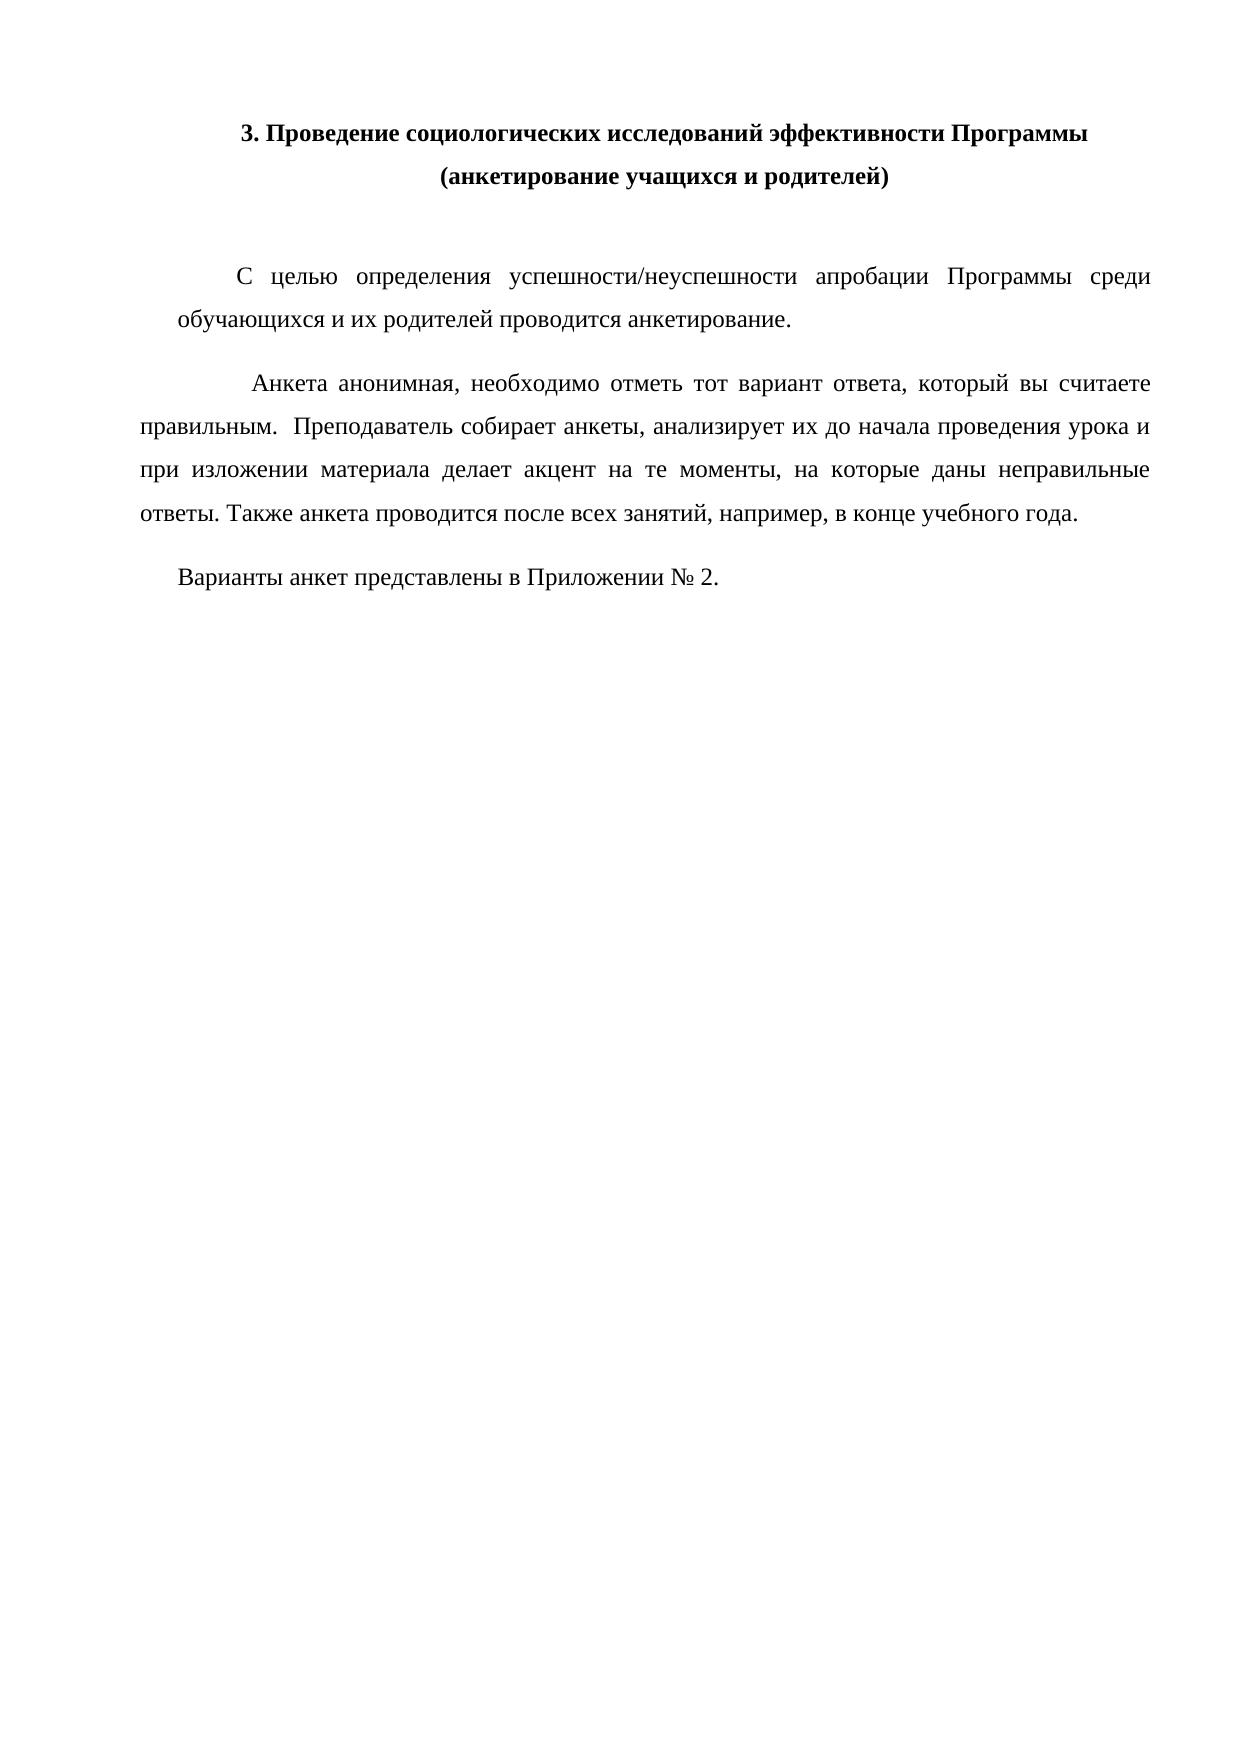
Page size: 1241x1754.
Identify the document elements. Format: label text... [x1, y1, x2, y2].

text Варианты анкет представлены в Приложении № 2. [177, 562, 1152, 590]
text 3. Проведение социологических исследований эффективности Программы [177, 118, 1152, 147]
text (анкетирование учащихся и родителей) [177, 161, 1152, 190]
text Анкета анонимная, необходимо отметь тот вариант ответа, который вы считаете правильным. Преподаватель собирает анкеты, анализирует их до начала проведения урока и при изложении материала делает акцент на те моменты, на которые даны неправильные ответы. Также анкета проводится после всех занятий, например, в конце учебного года. [140, 368, 1152, 526]
text С целью определения успешности/неуспешности апробации Программы среди обучающихся и их родителей проводится анкетирование. [177, 261, 1152, 333]
